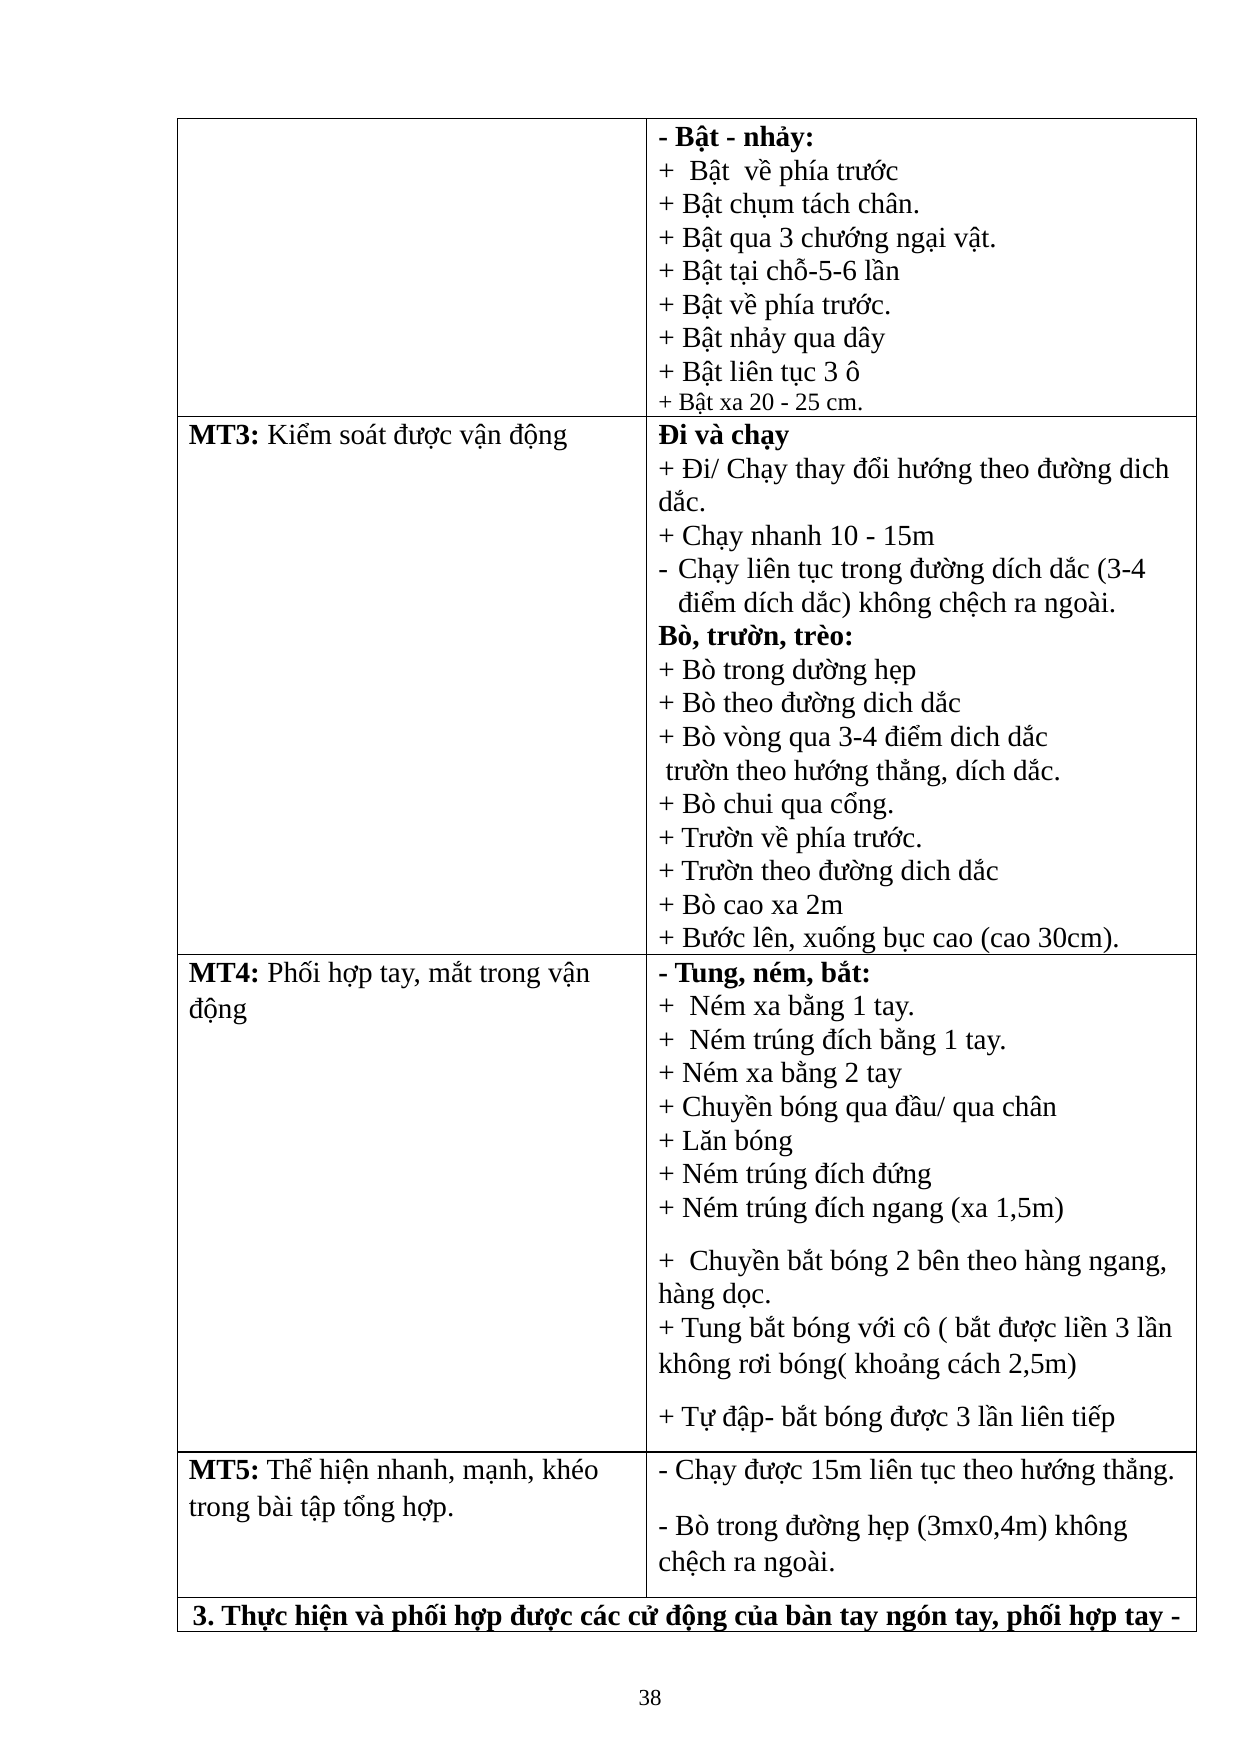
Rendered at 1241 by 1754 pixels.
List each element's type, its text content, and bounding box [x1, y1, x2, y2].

table_cell MT4: Phối hợp tay, mắt trong vận động [178, 955, 646, 1451]
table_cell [178, 119, 646, 416]
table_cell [178, 1598, 1196, 1631]
table_cell - Tung, ném, bắt: + Ném xa bằng 1 tay. + Ném trúng đích bằng 1 tay. + Ném xa bằng 2 tay + Chuyền bóng qua đầu/ qua chân + Lăn bóng + Ném trúng đích đứng + Ném trúng đích ngang (xa 1,5m) + Chuyền bắt bóng 2 bên theo hàng ngang, hàng dọc. + Tung bắt bóng với cô ( bắt được liền 3 lần không rơi bóng( khoảng cách 2,5m) + Tự đập- bắt bóng được 3 lần liên tiếp [647, 955, 1196, 1451]
table_cell - Chạy được 15m liên tục theo hướng thẳng. - Bò trong đường hẹp (3mx0,4m) không chệch ra ngoài. [647, 1453, 1196, 1597]
table_cell MT3: Kiểm soát được vận động [178, 417, 646, 954]
table_cell Đi và chạy + Đi/ Chạy thay đổi hướng theo đường dich dắc. + Chạy nhanh 10 - 15m Chạy liên tục trong đường dích dắc (3-4 điểm dích dắc) không chệch ra ngoài. Bò, trườn, trèo: + Bò trong dường hẹp + Bò theo đường dich dắc + Bò vòng qua 3-4 điểm dich dắc trườn theo hướng thẳng, dích dắc. + Bò chui qua cổng. + Trườn về phía trước. + Trườn theo đường dich dắc + Bò cao xa 2m + Bước lên, xuống bục cao (cao 30cm). [647, 417, 1196, 954]
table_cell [647, 119, 1196, 416]
table_cell MT5: Thể hiện nhanh, mạnh, khéo trong bài tập tổng hợp. [178, 1453, 646, 1597]
